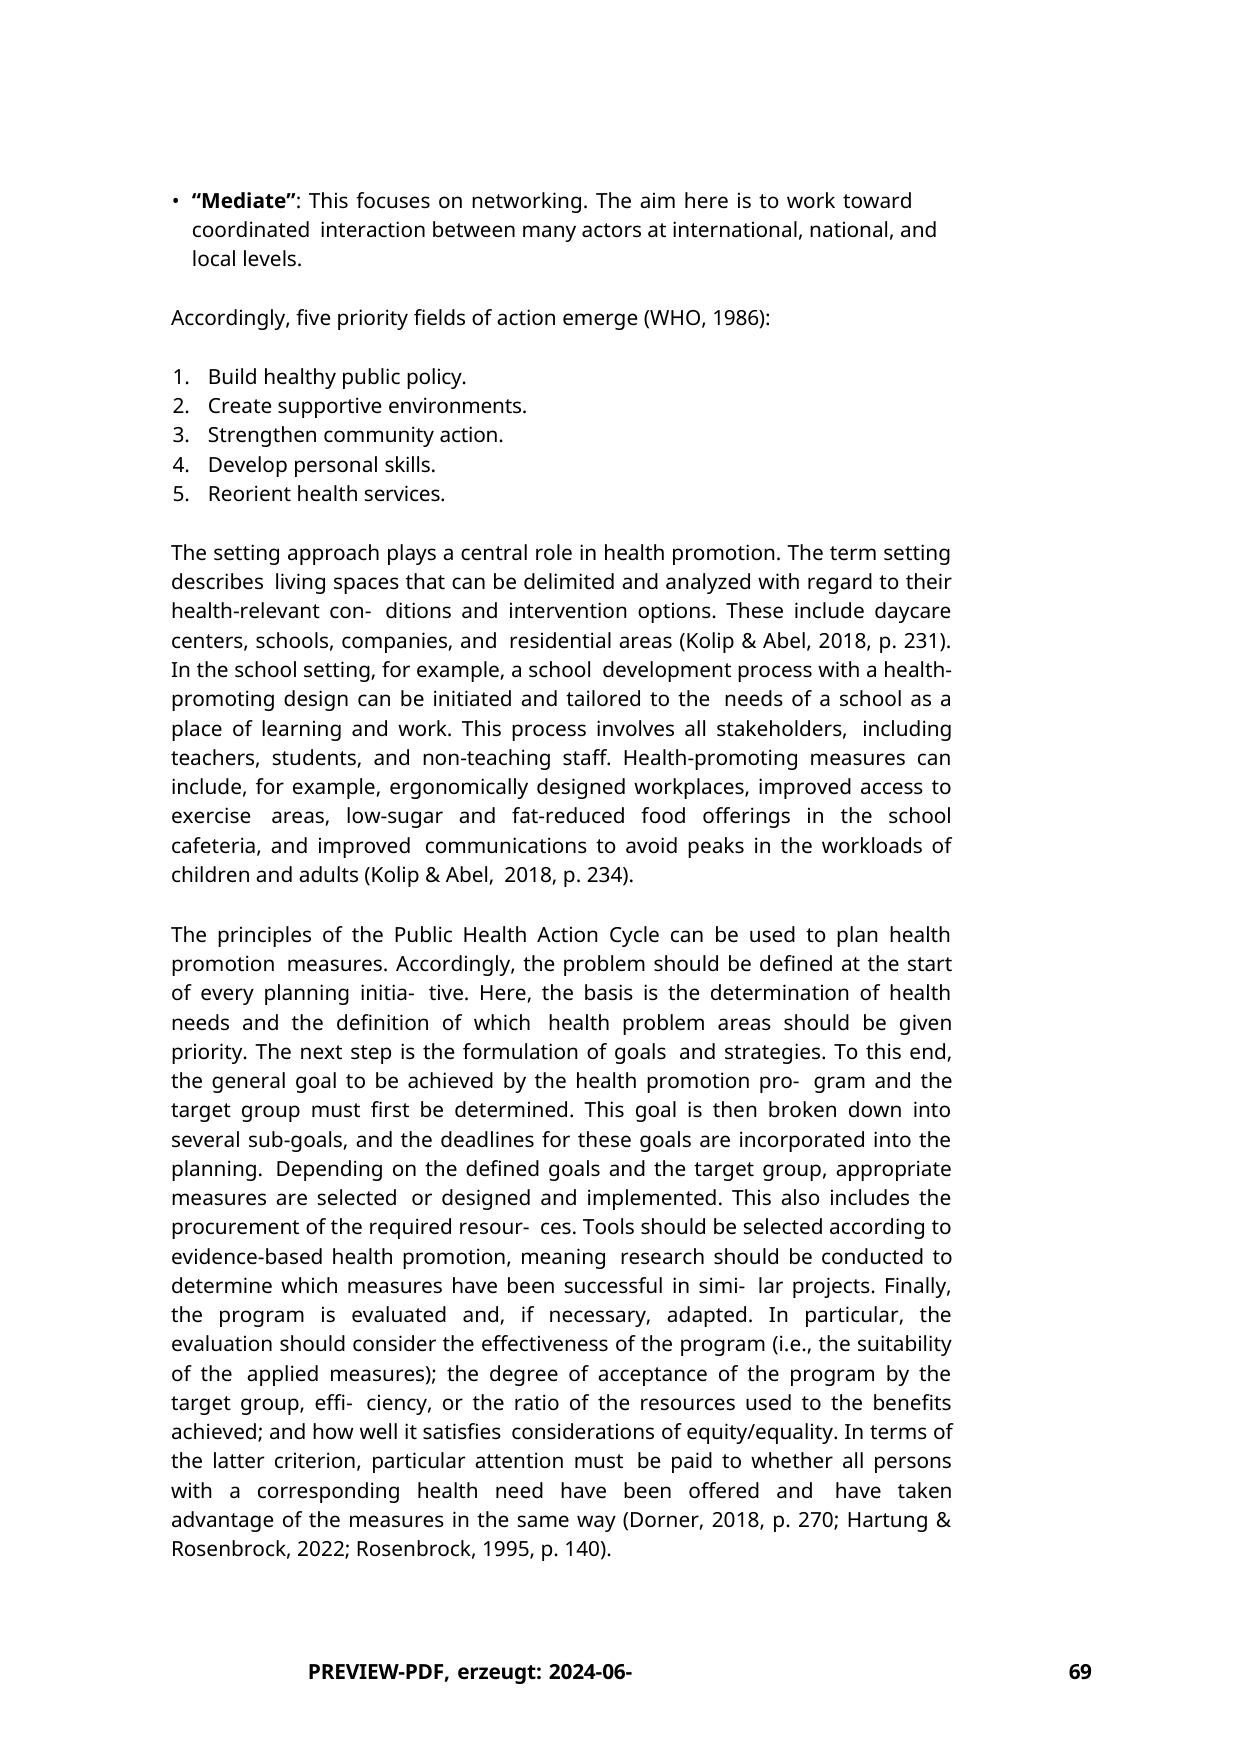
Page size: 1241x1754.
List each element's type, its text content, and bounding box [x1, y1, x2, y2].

list Strengthen community action. [172, 421, 1180, 449]
list “Mediate”: This focuses on networking. The aim here is to work toward coordinated interaction between many actors at international, national, and local levels. [172, 186, 952, 273]
list Reorient health services. [172, 479, 1180, 508]
list Develop personal skills. [172, 450, 1180, 478]
text Accordingly, five priority fields of action emerge (WHO, 1986): [171, 303, 1180, 332]
text The setting approach plays a central role in health promotion. The term setting describes living spaces that can be delimited and analyzed with regard to their health-relevant con- ditions and intervention options. These include daycare centers, schools, companies, and residential areas (Kolip & Abel, 2018, p. 231). In the school setting, for example, a school development process with a health-promoting design can be initiated and tailored to the needs of a school as a place of learning and work. This process involves all stakeholders, including teachers, students, and non-teaching staff. Health-promoting measures can include, for example, ergonomically designed workplaces, improved access to exercise areas, low-sugar and fat-reduced food offerings in the school cafeteria, and improved communications to avoid peaks in the workloads of children and adults (Kolip & Abel, 2018, p. 234). [171, 538, 952, 888]
text The principles of the Public Health Action Cycle can be used to plan health promotion measures. Accordingly, the problem should be defined at the start of every planning initia- tive. Here, the basis is the determination of health needs and the definition of which health problem areas should be given priority. The next step is the formulation of goals and strategies. To this end, the general goal to be achieved by the health promotion pro- gram and the target group must first be determined. This goal is then broken down into several sub-goals, and the deadlines for these goals are incorporated into the planning. Depending on the defined goals and the target group, appropriate measures are selected or designed and implemented. This also includes the procurement of the required resour- ces. Tools should be selected according to evidence-based health promotion, meaning research should be conducted to determine which measures have been successful in simi- lar projects. Finally, the program is evaluated and, if necessary, adapted. In particular, the evaluation should consider the effectiveness of the program (i.e., the suitability of the applied measures); the degree of acceptance of the program by the target group, effi- ciency, or the ratio of the resources used to the benefits achieved; and how well it satisfies considerations of equity/equality. In terms of the latter criterion, particular attention must be paid to whether all persons with a corresponding health need have been offered and have taken advantage of the measures in the same way (Dorner, 2018, p. 270; Hartung & Rosenbrock, 2022; Rosenbrock, 1995, p. 140). [171, 920, 952, 1563]
list Create supportive environments. [172, 391, 1180, 420]
list Build healthy public policy. [172, 362, 1180, 390]
